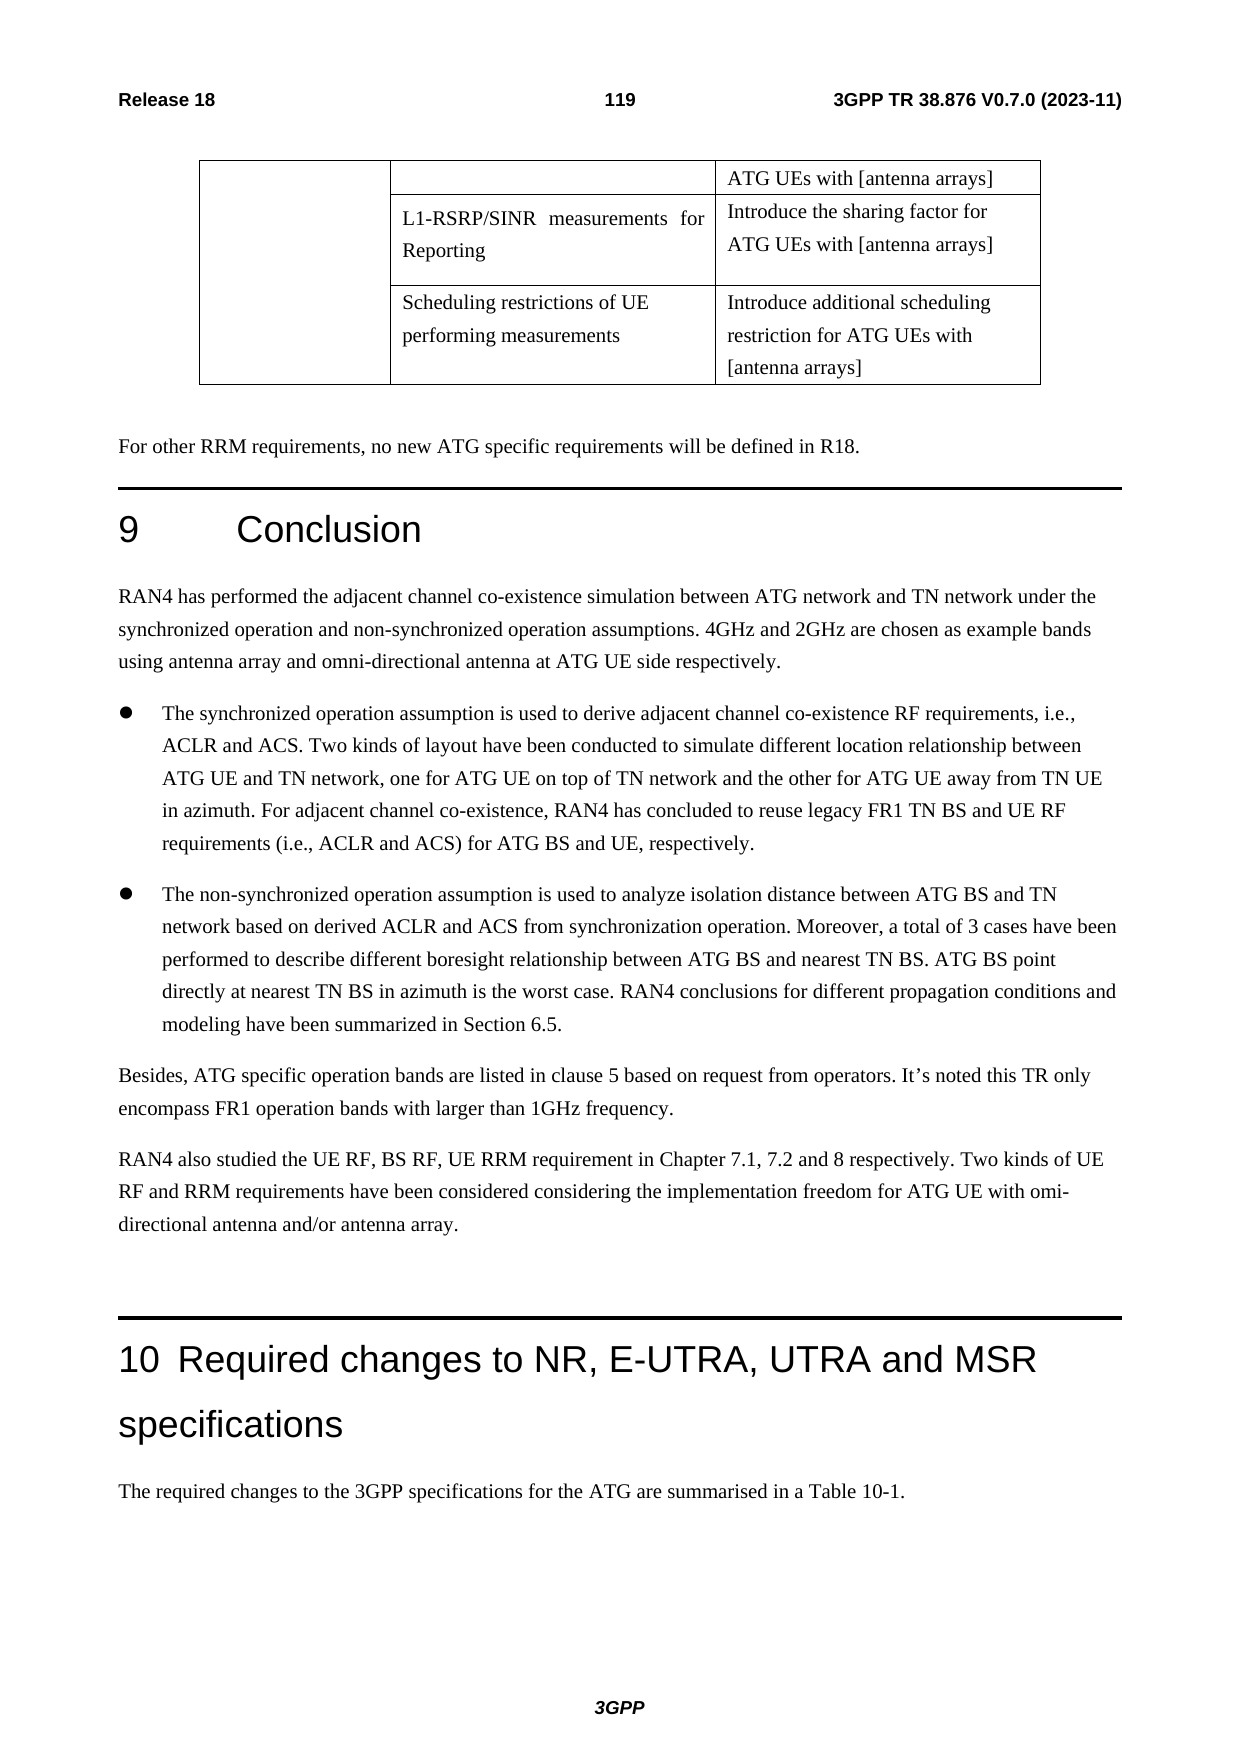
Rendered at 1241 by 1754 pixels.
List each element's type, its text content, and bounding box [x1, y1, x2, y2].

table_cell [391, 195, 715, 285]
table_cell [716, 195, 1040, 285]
text For other RRM requirements, no new ATG specific requirements will be defined in R18. [118, 429, 1122, 462]
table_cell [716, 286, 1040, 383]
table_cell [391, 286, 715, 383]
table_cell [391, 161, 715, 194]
subtitle 9 Conclusion [118, 490, 1122, 561]
subtitle 10 Required changes to NR, E-UTRA, UTRA and MSR specifications [118, 1320, 1122, 1456]
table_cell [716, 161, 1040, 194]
text The required changes to the 3GPP specifications for the ATG are summarised in a Table 10-1. [118, 1474, 1122, 1507]
